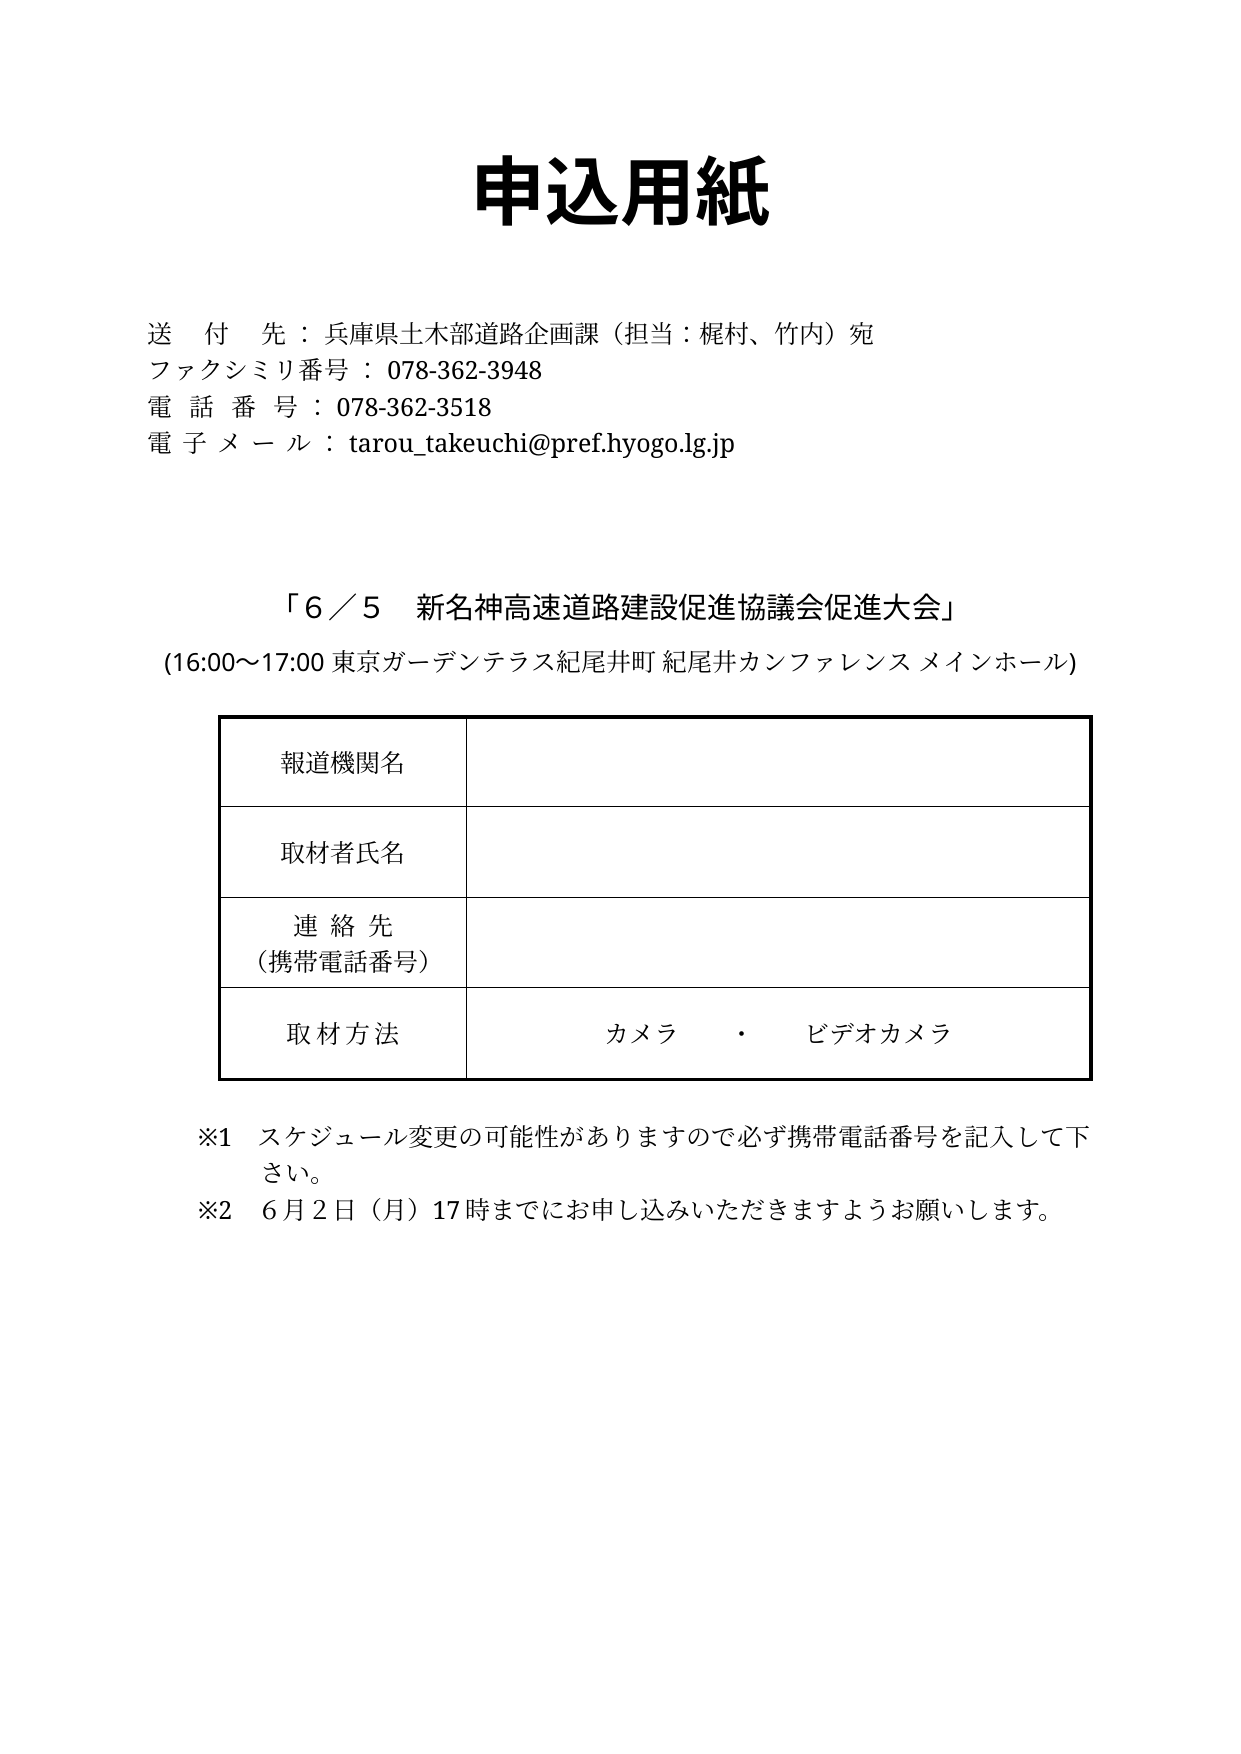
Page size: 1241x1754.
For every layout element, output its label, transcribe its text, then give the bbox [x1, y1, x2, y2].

text (16:00～17:00 東京ガーデンテラス紀尾井町 紀尾井カンファレンス メインホール) [148, 642, 1092, 679]
table_header 報道機関名 [221, 719, 466, 806]
text 電子メール ： tarou_takeuchi@pref.hyogo.lg.jp [148, 424, 1092, 460]
table_cell カメラ ・ ビデオカメラ [467, 988, 1089, 1078]
table_cell 取材者氏名 [221, 807, 466, 897]
table_cell 取材方法 [221, 988, 466, 1078]
text 「６／５ 新名神高速道路建設促進協議会促進大会」 [148, 569, 1092, 642]
text 申込用紙 [148, 132, 1092, 241]
text ※1 スケジュール変更の可能性がありますので必ず携帯電話番号を記入して下さい。 [198, 1117, 1092, 1190]
text 送付先 ： 兵庫県土木部道路企画課（担当：梶村、竹内）宛 [148, 314, 1092, 351]
table_cell [467, 807, 1089, 897]
text ファクシミリ番号 ： 078-362-3948 [148, 351, 1092, 387]
table_cell [467, 898, 1089, 987]
table_header [467, 719, 1089, 806]
table_cell 連絡先 （携帯電話番号） [221, 898, 466, 987]
text 電話番号 ： 078-362-3518 [148, 387, 1092, 424]
text ※2 ６月２日（月）17時までにお申し込みいただきますようお願いします。 [198, 1190, 1092, 1227]
